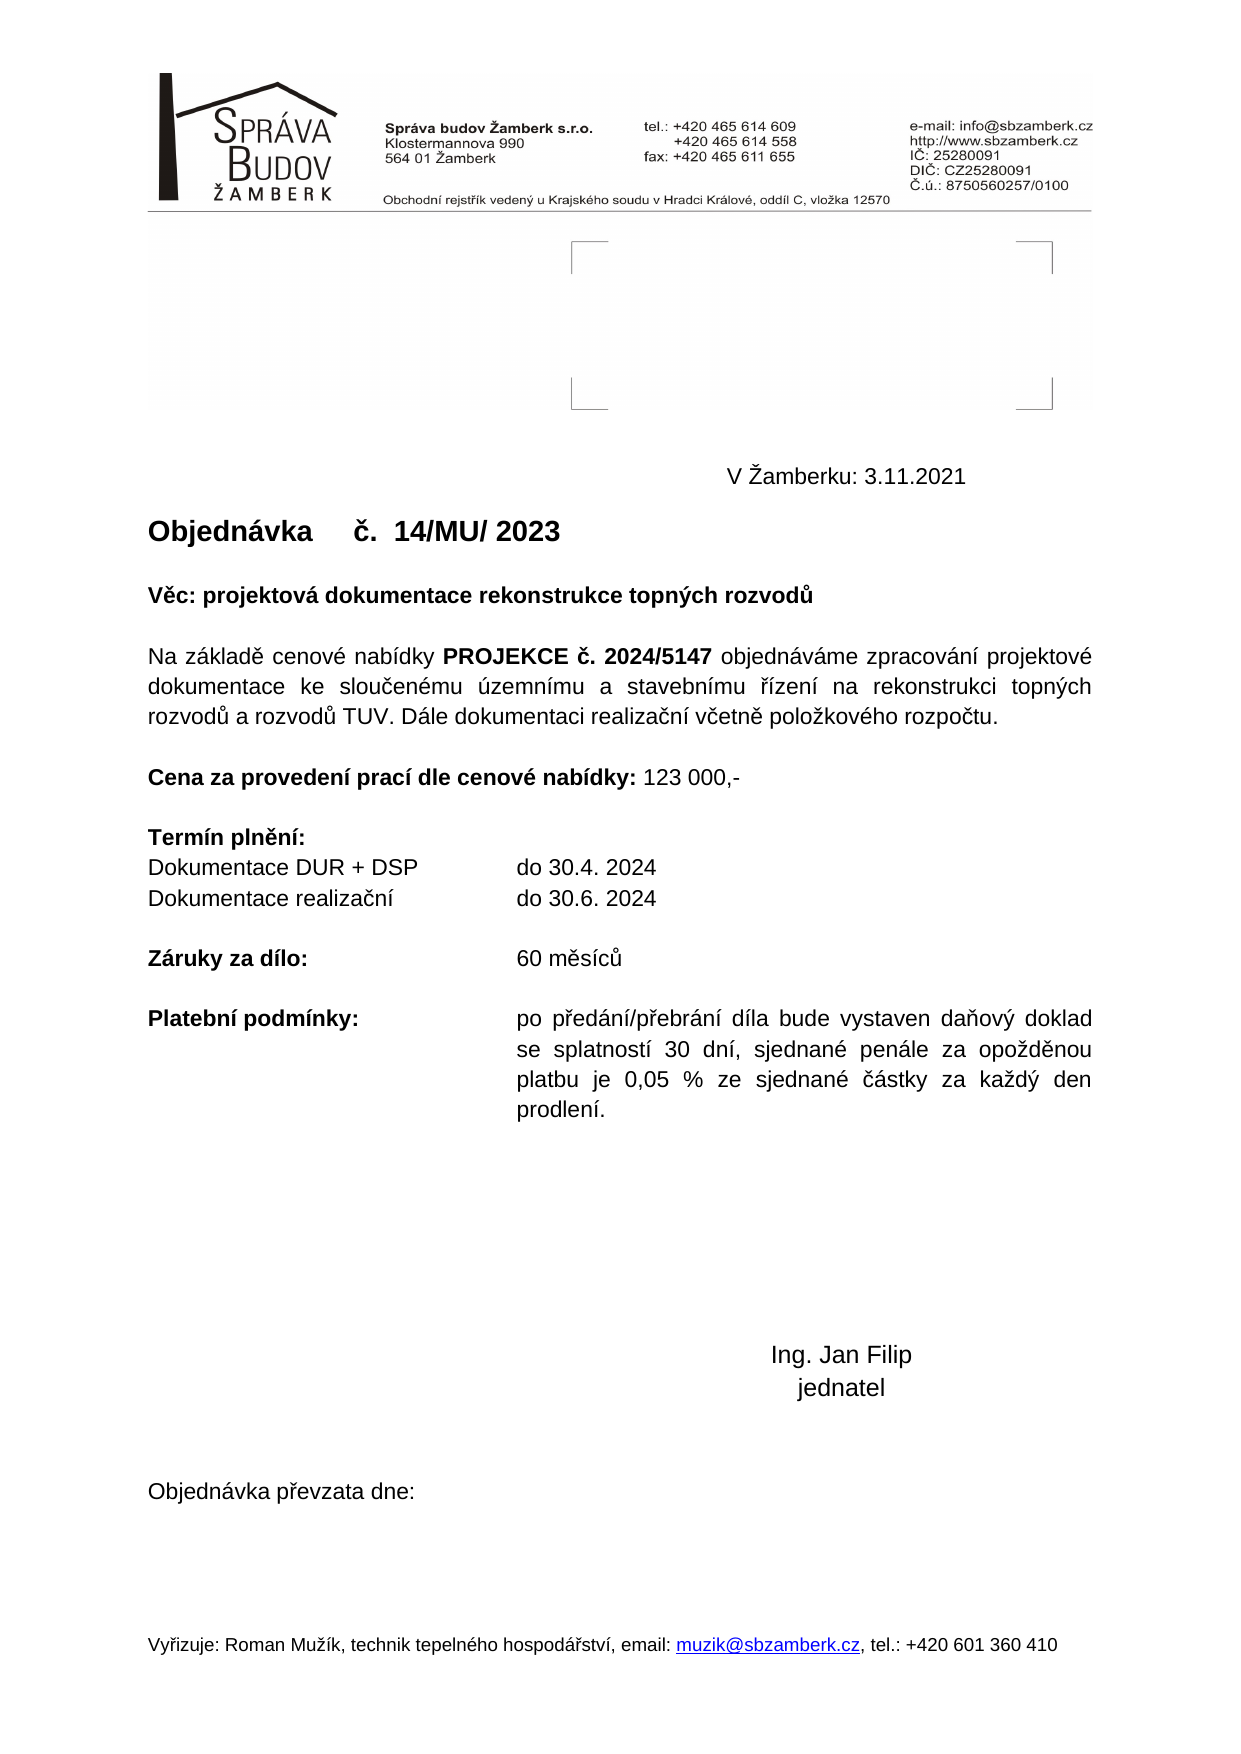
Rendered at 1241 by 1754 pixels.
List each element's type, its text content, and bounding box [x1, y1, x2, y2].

text Dokumentace DUR + DSP do 30.4. 2024 [148, 854, 1093, 881]
text Dokumentace realizační do 30.6. 2024 [148, 884, 1093, 911]
text Ing. Jan Filip [590, 1340, 1093, 1368]
text Na základě cenové nabídky PROJEKCE č. 2024/5147 objednáváme zpracování projektové dokumentace ke sloučenému územnímu a stavebnímu řízení na rekonstrukci topných rozvodů a rozvodů TUV. Dále dokumentaci realizační včetně položkového rozpočtu. [148, 643, 1093, 730]
text Záruky za dílo: 60 měsíců [148, 945, 1093, 971]
text Platební podmínky: po předání/přebrání díla bude vystaven daňový doklad se splatností 30 dní, sjednané penále za opožděnou platbu je 0,05 % ze sjednané částky za každý den prodlení. [148, 1005, 1093, 1122]
text V Žamberku: 3.11.2021 [148, 463, 1093, 489]
text Věc: projektová dokumentace rekonstrukce topných rozvodů [148, 582, 1093, 609]
text jednatel [590, 1373, 1093, 1402]
text Termín plnění: [148, 824, 1093, 851]
text Objednávka převzata dne: [148, 1478, 1093, 1504]
text Objednávka č. 14/MU/ 2023 [148, 514, 1093, 547]
picture [147, 73, 1093, 410]
text Cena za provedení prací dle cenové nabídky: 123 000,- [148, 764, 1093, 790]
